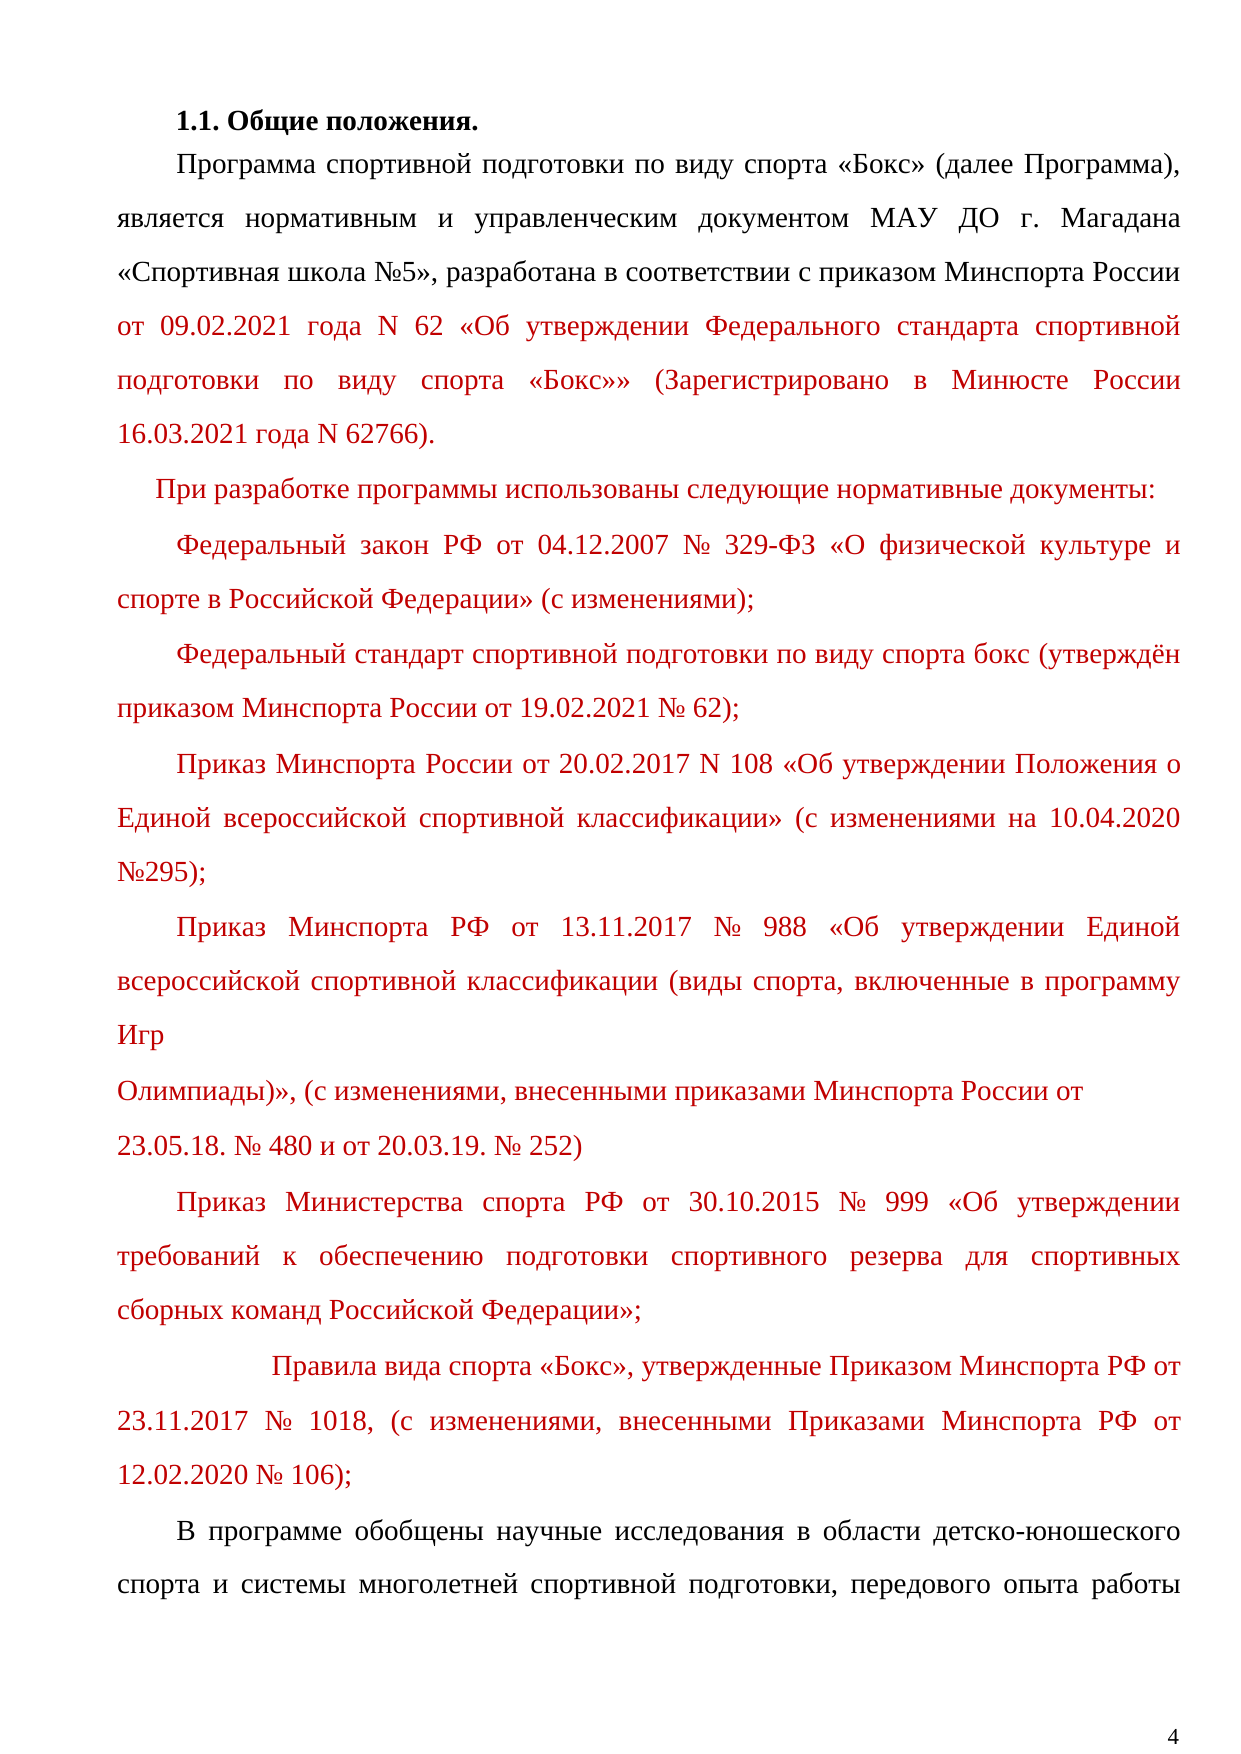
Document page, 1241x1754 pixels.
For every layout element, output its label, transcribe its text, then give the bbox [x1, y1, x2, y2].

text Приказ Министерства спорта РФ от 30.10.2015 № 999 «Об утверждении требований к обеспечению подготовки спортивного резерва для спортивных сборных команд Российской Федерации»; [117, 1184, 1182, 1326]
text Федеральный закон РФ от 04.12.2007 № 329-ФЗ «О физической культуре и спорте в Российской Федерации» (с изменениями); [117, 527, 1182, 614]
text Приказ Минспорта РФ от 13.11.2017 № 988 «Об утверждении Единой всероссийской спортивной классификации (виды спорта, включенные в программу Игр [117, 909, 1182, 1051]
text Федеральный стандарт спортивной подготовки по виду спорта бокс (утверждён приказом Минспорта России от 19.02.2021 № 62); [117, 636, 1182, 724]
text 23.11.2017 № 1018, (с изменениями, внесенными Приказами Минспорта РФ от 12.02.2020 № 106); [117, 1403, 1182, 1491]
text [117, 1513, 1182, 1600]
text Правила вида спорта «Бокс», утвержденные Приказом Минспорта РФ от [118, 1348, 1181, 1381]
text Олимпиады)», (с изменениями, внесенными приказами Минспорта России от [117, 1073, 1182, 1106]
text При разработке программы использованы следующие нормативные документы: [129, 471, 1182, 505]
text 23.05.18. № 480 и от 20.03.19. № 252) [117, 1128, 1182, 1162]
text Приказ Минспорта России от 20.02.2017 N 108 «Об утверждении Положения о Единой всероссийской спортивной классификации» (с изменениями на 10.04.2020 №295); [117, 746, 1182, 887]
text Программа спортивной подготовки по виду спорта «Бокс» (далее Программа), является нормативным и управленческим документом МАУ ДО г. Магадана «Спортивная школа №5», разработана в соответствии с приказом Минспорта России от 09.02.2021 года N 62 «Об утверждении Федерального стандарта спортивной подготовки по виду спорта «Бокс»» (Зарегистрировано в Минюсте России 16.03.2021 года N 62766). [117, 146, 1182, 449]
text 1.1. Общие положения. [176, 103, 1195, 136]
